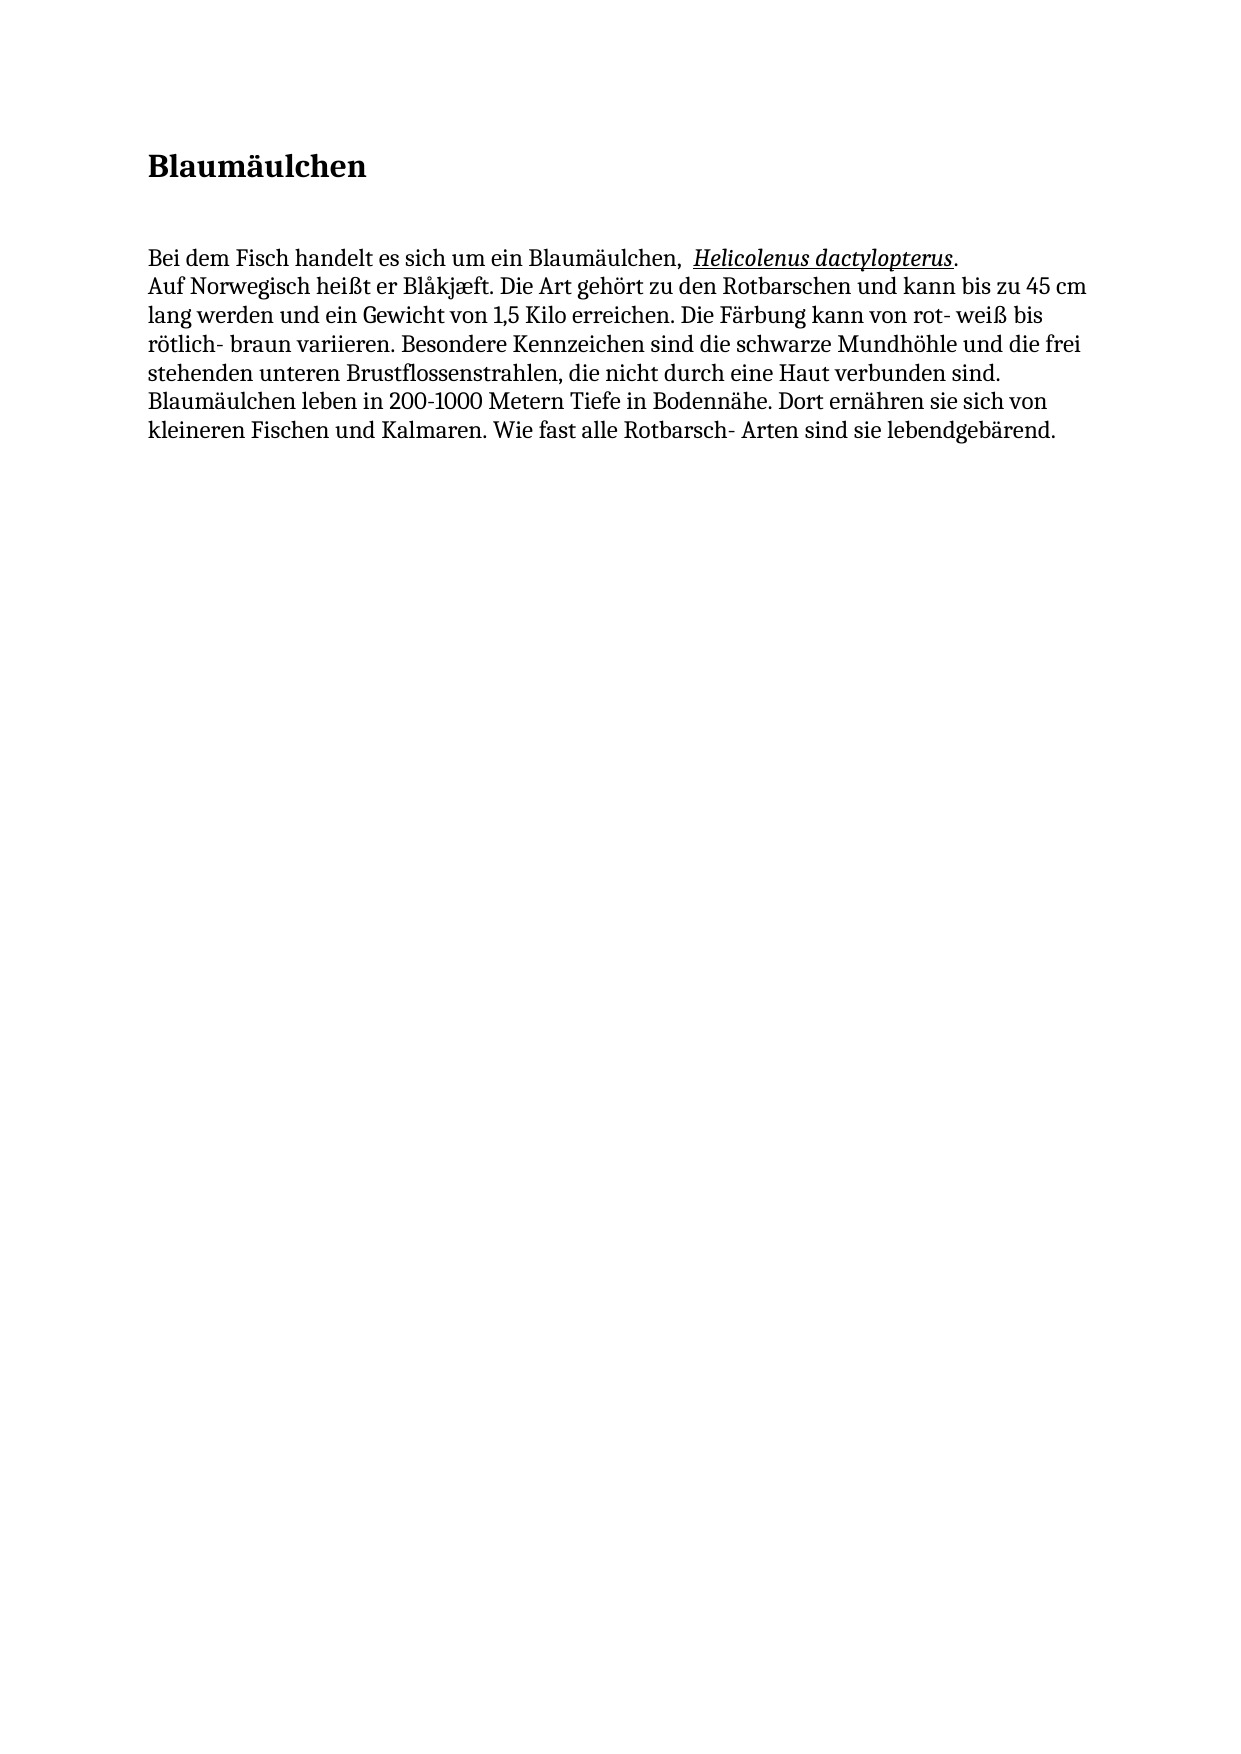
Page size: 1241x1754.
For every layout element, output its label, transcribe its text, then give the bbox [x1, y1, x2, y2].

text Bei dem Fisch handelt es sich um ein Blaumäulchen, Helicolenus dactylopterus. [148, 243, 1093, 272]
text Auf Norwegisch heißt er Blåkjæft. Die Art gehört zu den Rotbarschen und kann bis zu 45 cm lang werden und ein Gewicht von 1,5 Kilo erreichen. Die Färbung kann von rot- weiß bis rötlich- braun variieren. Besondere Kennzeichen sind die schwarze Mundhöhle und die frei stehenden unteren Brustflossenstrahlen, die nicht durch eine Haut verbunden sind. Blaumäulchen leben in 200-1000 Metern Tiefe in Bodennähe. Dort ernähren sie sich von kleineren Fischen und Kalmaren. Wie fast alle Rotbarsch- Arten sind sie lebendgebärend. [148, 272, 1093, 445]
text Blaumäulchen [148, 148, 1093, 186]
